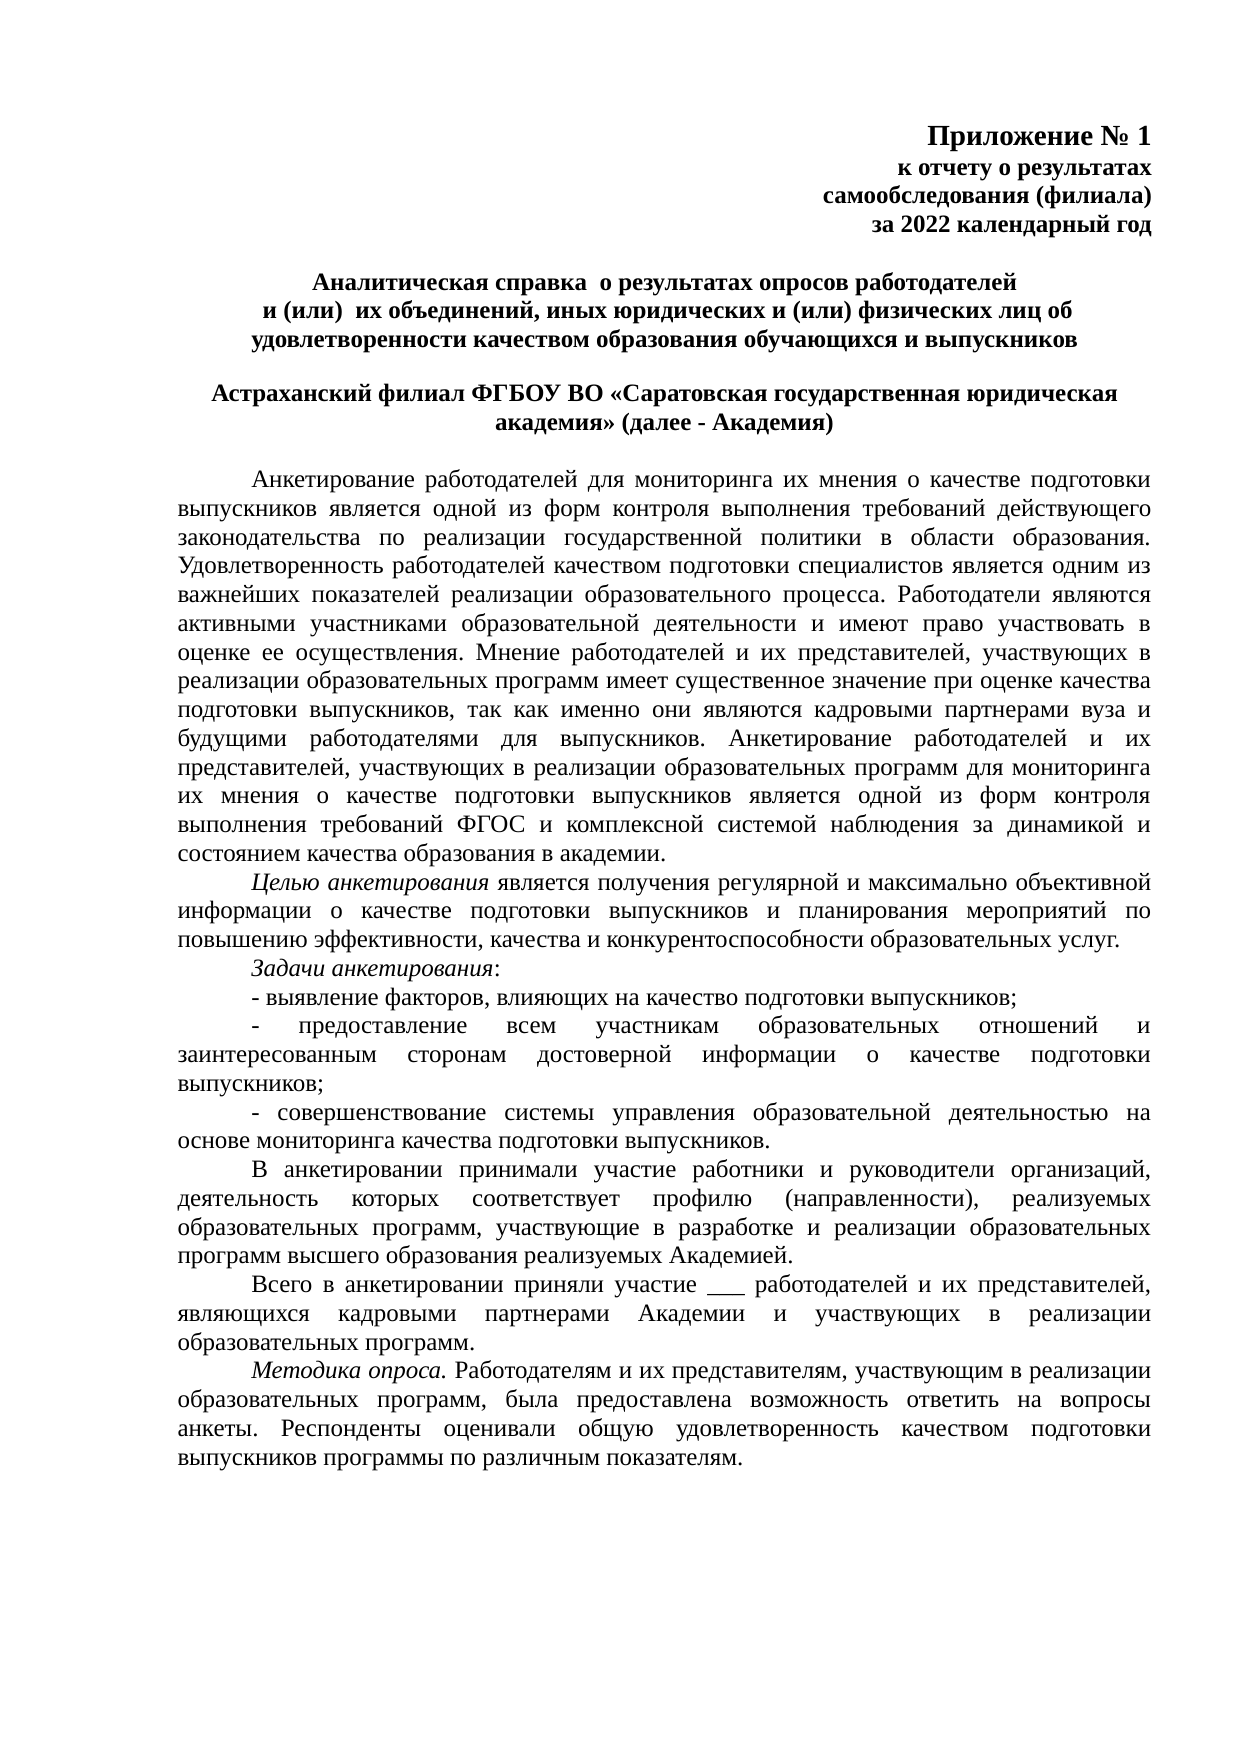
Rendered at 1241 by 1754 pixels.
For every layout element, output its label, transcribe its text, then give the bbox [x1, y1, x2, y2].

text самообследования (филиала) [177, 180, 1152, 209]
text - предоставление всем участникам образовательных отношений и заинтересованным сторонам достоверной информации о качестве подготовки выпускников; [177, 1010, 1152, 1097]
text Аналитическая справка о результатах опросов работодателей [177, 267, 1152, 295]
text Анкетирование работодателей для мониторинга их мнения о качестве подготовки выпускников является одной из форм контроля выполнения требований действующего законодательства по реализации государственной политики в области образования. Удовлетворенность работодателей качеством подготовки специалистов является одним из важнейших показателей реализации образовательного процесса. Работодатели являются активными участниками образовательной деятельности и имеют право участвовать в оценке ее осуществления. Мнение работодателей и их представителей, участвующих в реализации образовательных программ имеет существенное значение при оценке качества подготовки выпускников, так как именно они являются кадровыми партнерами вуза и будущими работодателями для выпускников. Анкетирование работодателей и их представителей, участвующих в реализации образовательных программ для мониторинга их мнения о качестве подготовки выпускников является одной из форм контроля выполнения требований ФГОС и комплексной системой наблюдения за динамикой и состоянием качества образования в академии. [177, 464, 1152, 867]
text за 2022 календарный год [177, 209, 1152, 238]
text Задачи анкетирования: [177, 953, 1152, 982]
text Методика опроса. Работодателям и их представителям, участвующим в реализации образовательных программ, была предоставлена возможность ответить на вопросы анкеты. Респонденты оценивали общую удовлетворенность качеством подготовки выпускников программы по различным показателям. [177, 1355, 1152, 1470]
text и (или) их объединений, иных юридических и (или) физических лиц об удовлетворенности качеством образования обучающихся и выпускников [177, 295, 1152, 353]
text Приложение № 1 [177, 118, 1152, 152]
text Всего в анкетировании приняли участие ___ работодателей и их представителей, являющихся кадровыми партнерами Академии и участвующих в реализации образовательных программ. [177, 1269, 1152, 1355]
text В анкетировании принимали участие работники и руководители организаций, деятельность которых соответствует профилю (направленности), реализуемых образовательных программ, участвующие в разработке и реализации образовательных программ высшего образования реализуемых Академией. [177, 1154, 1152, 1269]
text Целью анкетирования является получения регулярной и максимально объективной информации о качестве подготовки выпускников и планирования мероприятий по повышению эффективности, качества и конкурентоспособности образовательных услуг. [177, 867, 1152, 953]
text Астраханский филиал ФГБОУ ВО «Саратовская государственная юридическая академия» (далее - Академия) [177, 378, 1152, 435]
text - совершенствование системы управления образовательной деятельностью на основе мониторинга качества подготовки выпускников. [177, 1097, 1152, 1154]
text к отчету о результатах [177, 152, 1152, 180]
text - выявление факторов, влияющих на качество подготовки выпускников; [177, 982, 1152, 1010]
